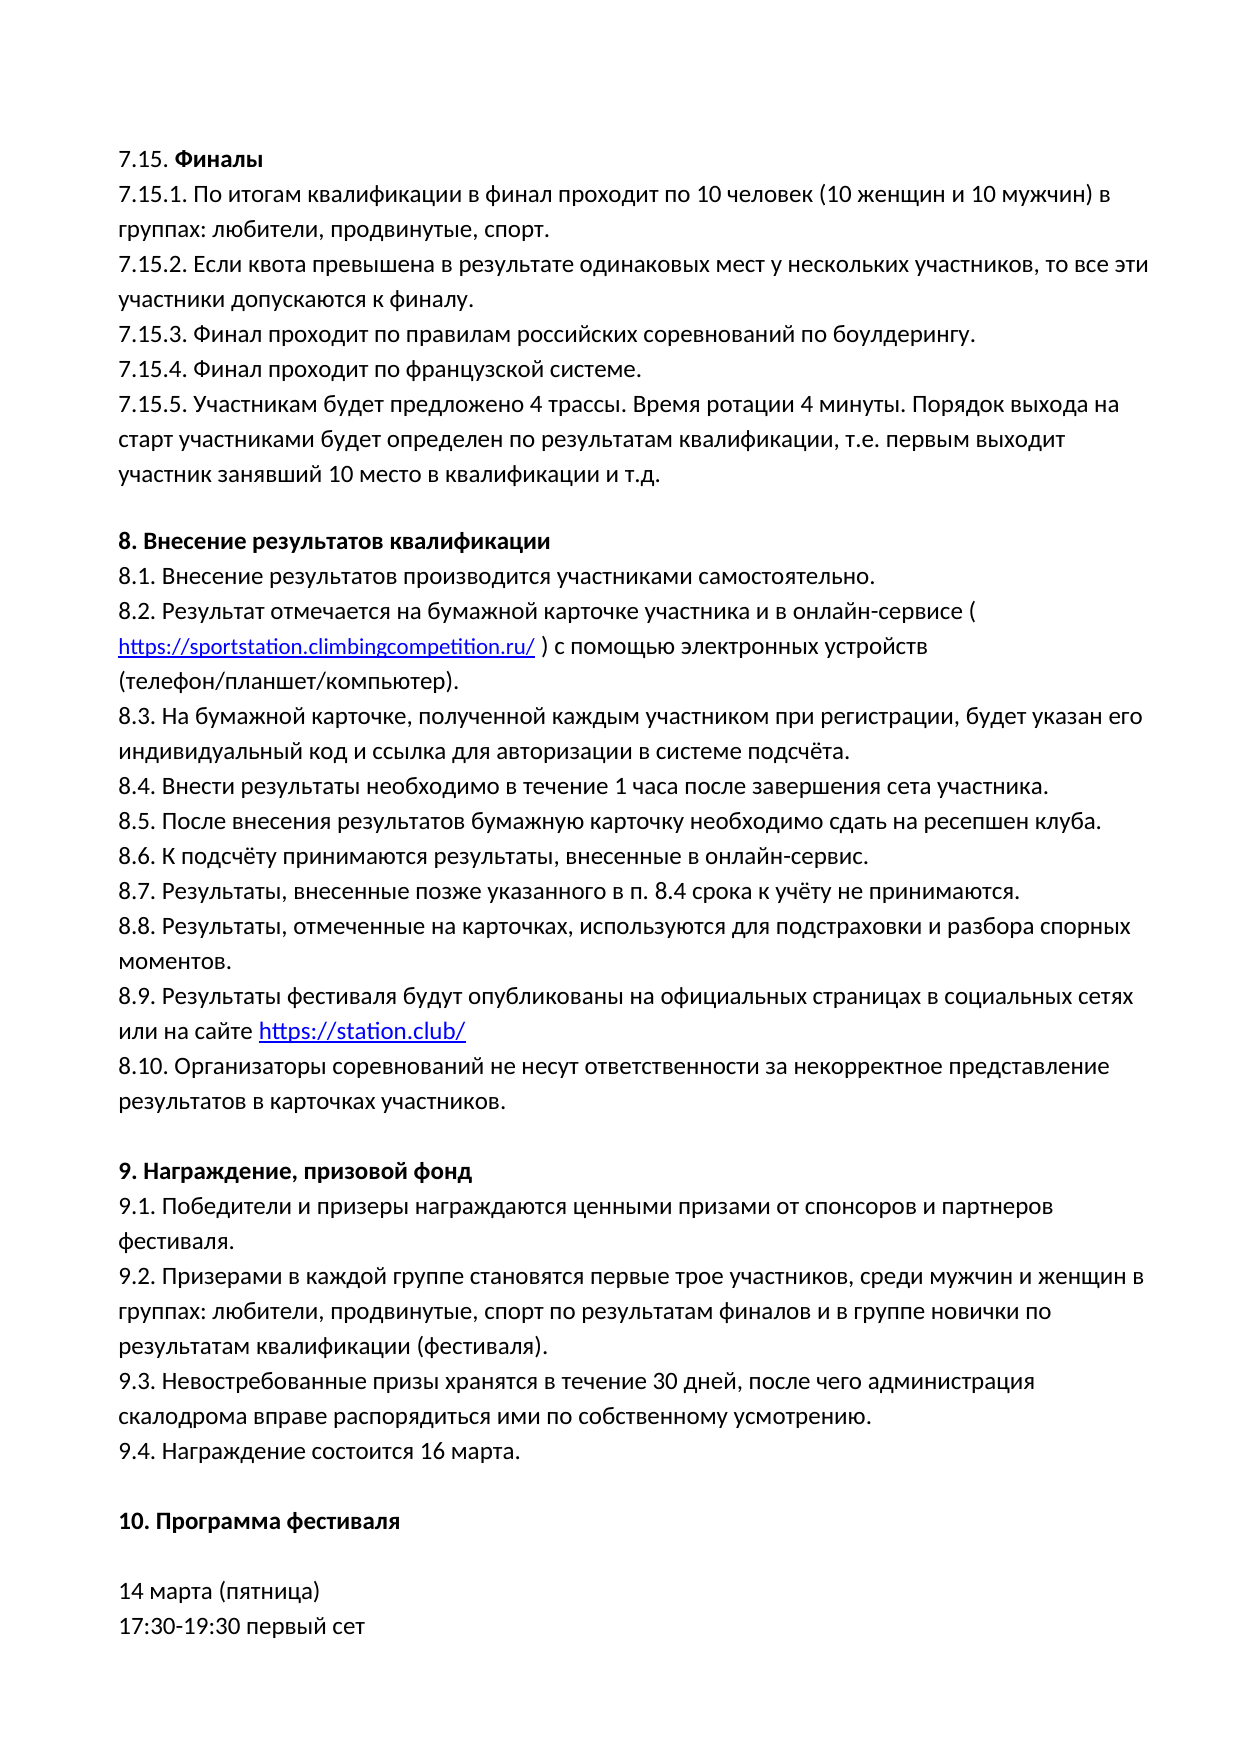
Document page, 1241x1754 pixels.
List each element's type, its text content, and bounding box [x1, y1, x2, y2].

text 7.15.4. Финал проходит по французской системе. [118, 353, 1152, 383]
text 8.9. Результаты фестиваля будут опубликованы на официальных страницах в социальных сетях или на сайте https://station.club/ [118, 980, 1152, 1046]
text 14 марта (пятница) [118, 1575, 1152, 1606]
text 7.15.2. Если квота превышена в результате одинаковых мест у нескольких участников, то все эти участники допускаются к финалу. [118, 248, 1152, 313]
text 7.15.3. Финал проходит по правилам российских соревнований по боулдерингу. [118, 318, 1152, 348]
text 7.15.1. По итогам квалификации в финал проходит по 10 человек (10 женщин и 10 мужчин) в группах: любители, продвинутые, спорт. [118, 178, 1152, 243]
text 8.6. К подсчёту принимаются результаты, внесенные в онлайн-сервис. [118, 840, 1152, 871]
text 17:30-19:30 первый сет [118, 1610, 1152, 1641]
text 8.8. Результаты, отмеченные на карточках, используются для подстраховки и разбора спорных моментов. [118, 910, 1152, 976]
text 10. Программа фестиваля [118, 1505, 1152, 1536]
text 8. Внесение результатов квалификации [118, 525, 1152, 556]
text 9.3. Невостребованные призы хранятся в течение 30 дней, после чего администрация скалодрома вправе распорядиться ими по собственному усмотрению. [118, 1365, 1152, 1431]
text 7.15. Финалы [118, 143, 1152, 173]
text 7.15.5. Участникам будет предложено 4 трассы. Время ротации 4 минуты. Порядок выхода на старт участниками будет определен по результатам квалификации, т.е. первым выходит участник занявший 10 место в квалификации и т.д. [118, 388, 1152, 488]
text 8.1. Внесение результатов производится участниками самостоятельно. [118, 560, 1152, 591]
text 9.4. Награждение состоится 16 марта. [118, 1435, 1152, 1466]
text 8.5. После внесения результатов бумажную карточку необходимо сдать на ресепшен клуба. [118, 805, 1152, 836]
text 8.10. Организаторы соревнований не несут ответственности за некорректное представление результатов в карточках участников. [118, 1050, 1152, 1116]
text 9.2. Призерами в каждой группе становятся первые трое участников, среди мужчин и женщин в группах: любители, продвинутые, спорт по результатам финалов и в группе новички по результатам квалификации (фестиваля). [118, 1260, 1152, 1361]
text 8.3. На бумажной карточке, полученной каждым участником при регистрации, будет указан его индивидуальный код и ссылка для авторизации в системе подсчёта. [118, 700, 1152, 766]
text 9.1. Победители и призеры награждаются ценными призами от спонсоров и партнеров фестиваля. [118, 1190, 1152, 1256]
text 8.2. Результат отмечается на бумажной карточке участника и в онлайн-сервисе ( https://sportstation.climbingcompetition.ru/ ) с помощью электронных устройств (телефон/планшет/компьютер). [118, 595, 1152, 696]
text 8.4. Внести результаты необходимо в течение 1 часа после завершения сета участника. [118, 770, 1152, 801]
text 9. Награждение, призовой фонд [118, 1155, 1152, 1186]
text 8.7. Результаты, внесенные позже указанного в п. 8.4 срока к учёту не принимаются. [118, 875, 1152, 906]
